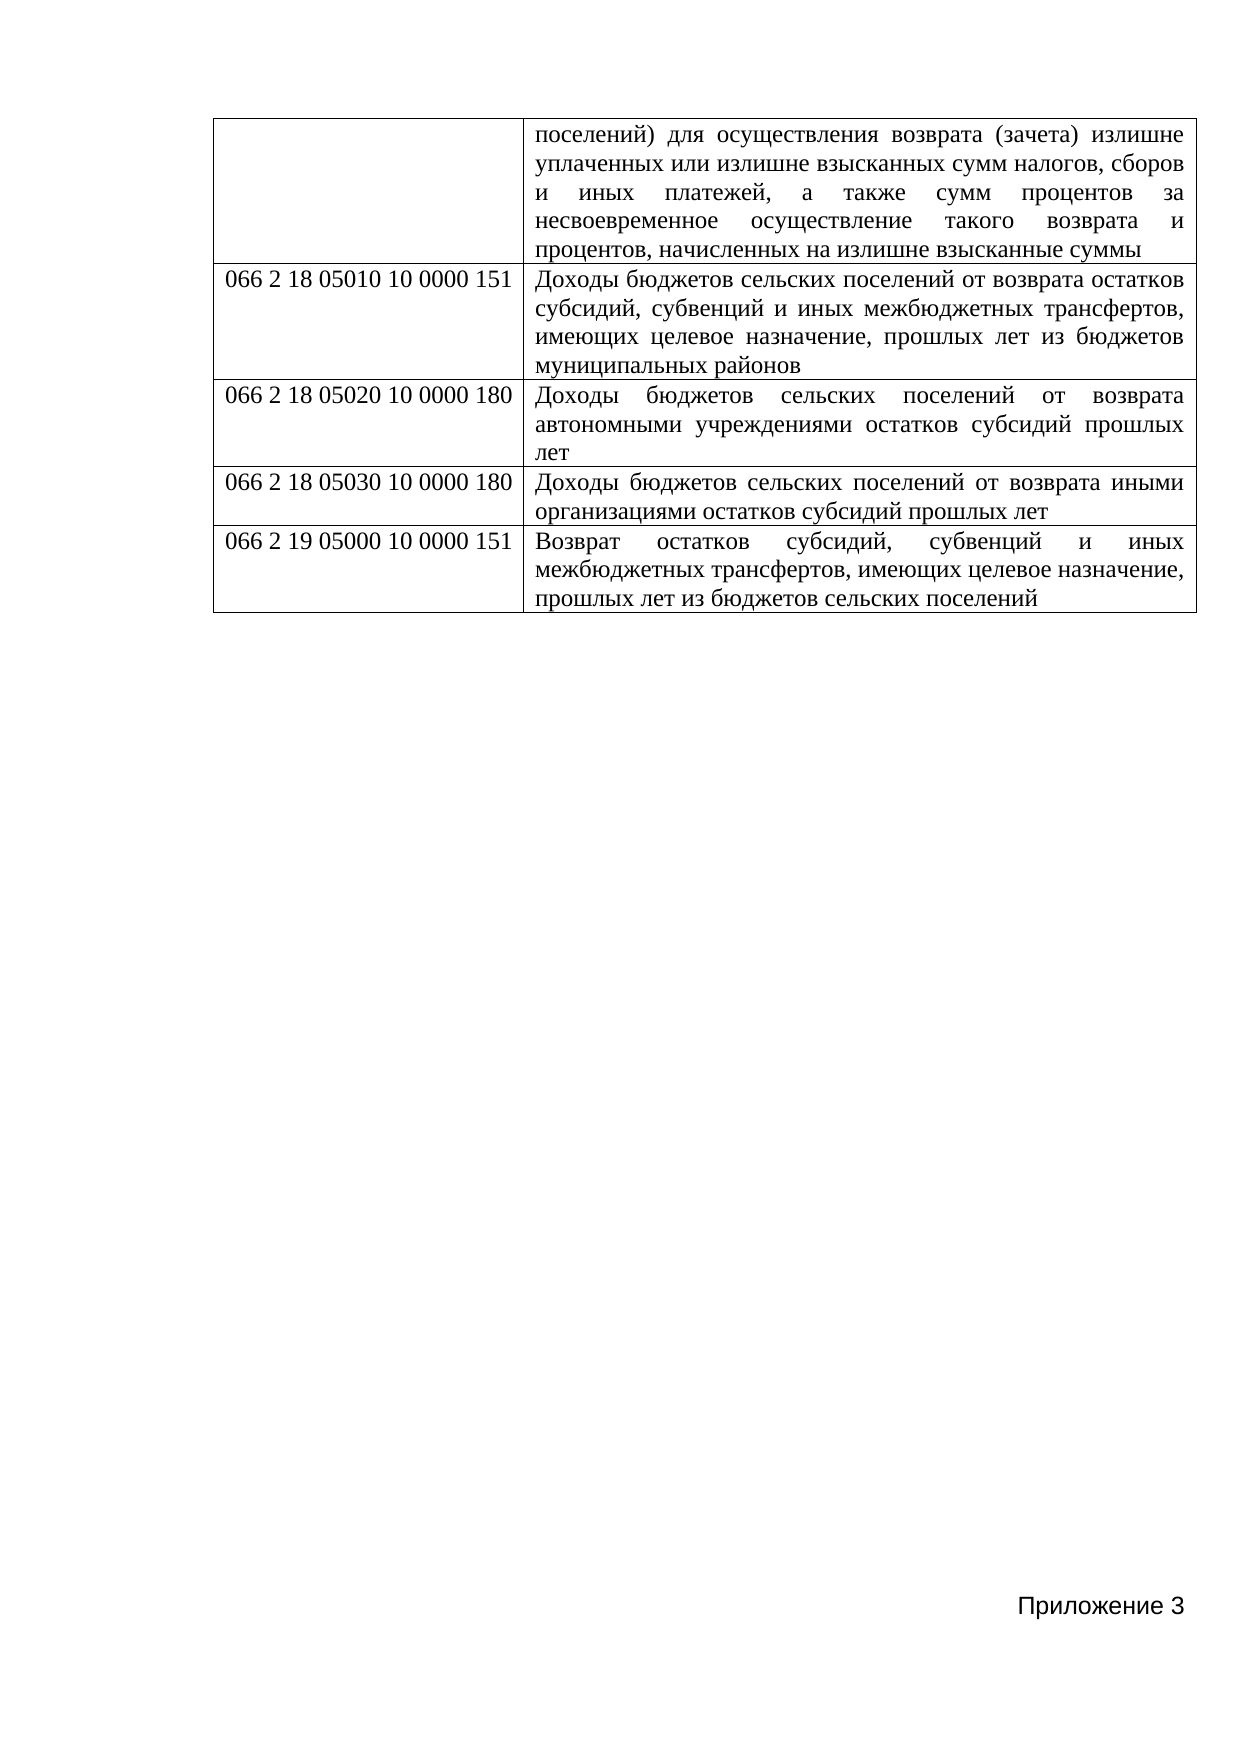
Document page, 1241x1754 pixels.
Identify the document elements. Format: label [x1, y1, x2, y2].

table_header [176, 118, 1196, 1619]
